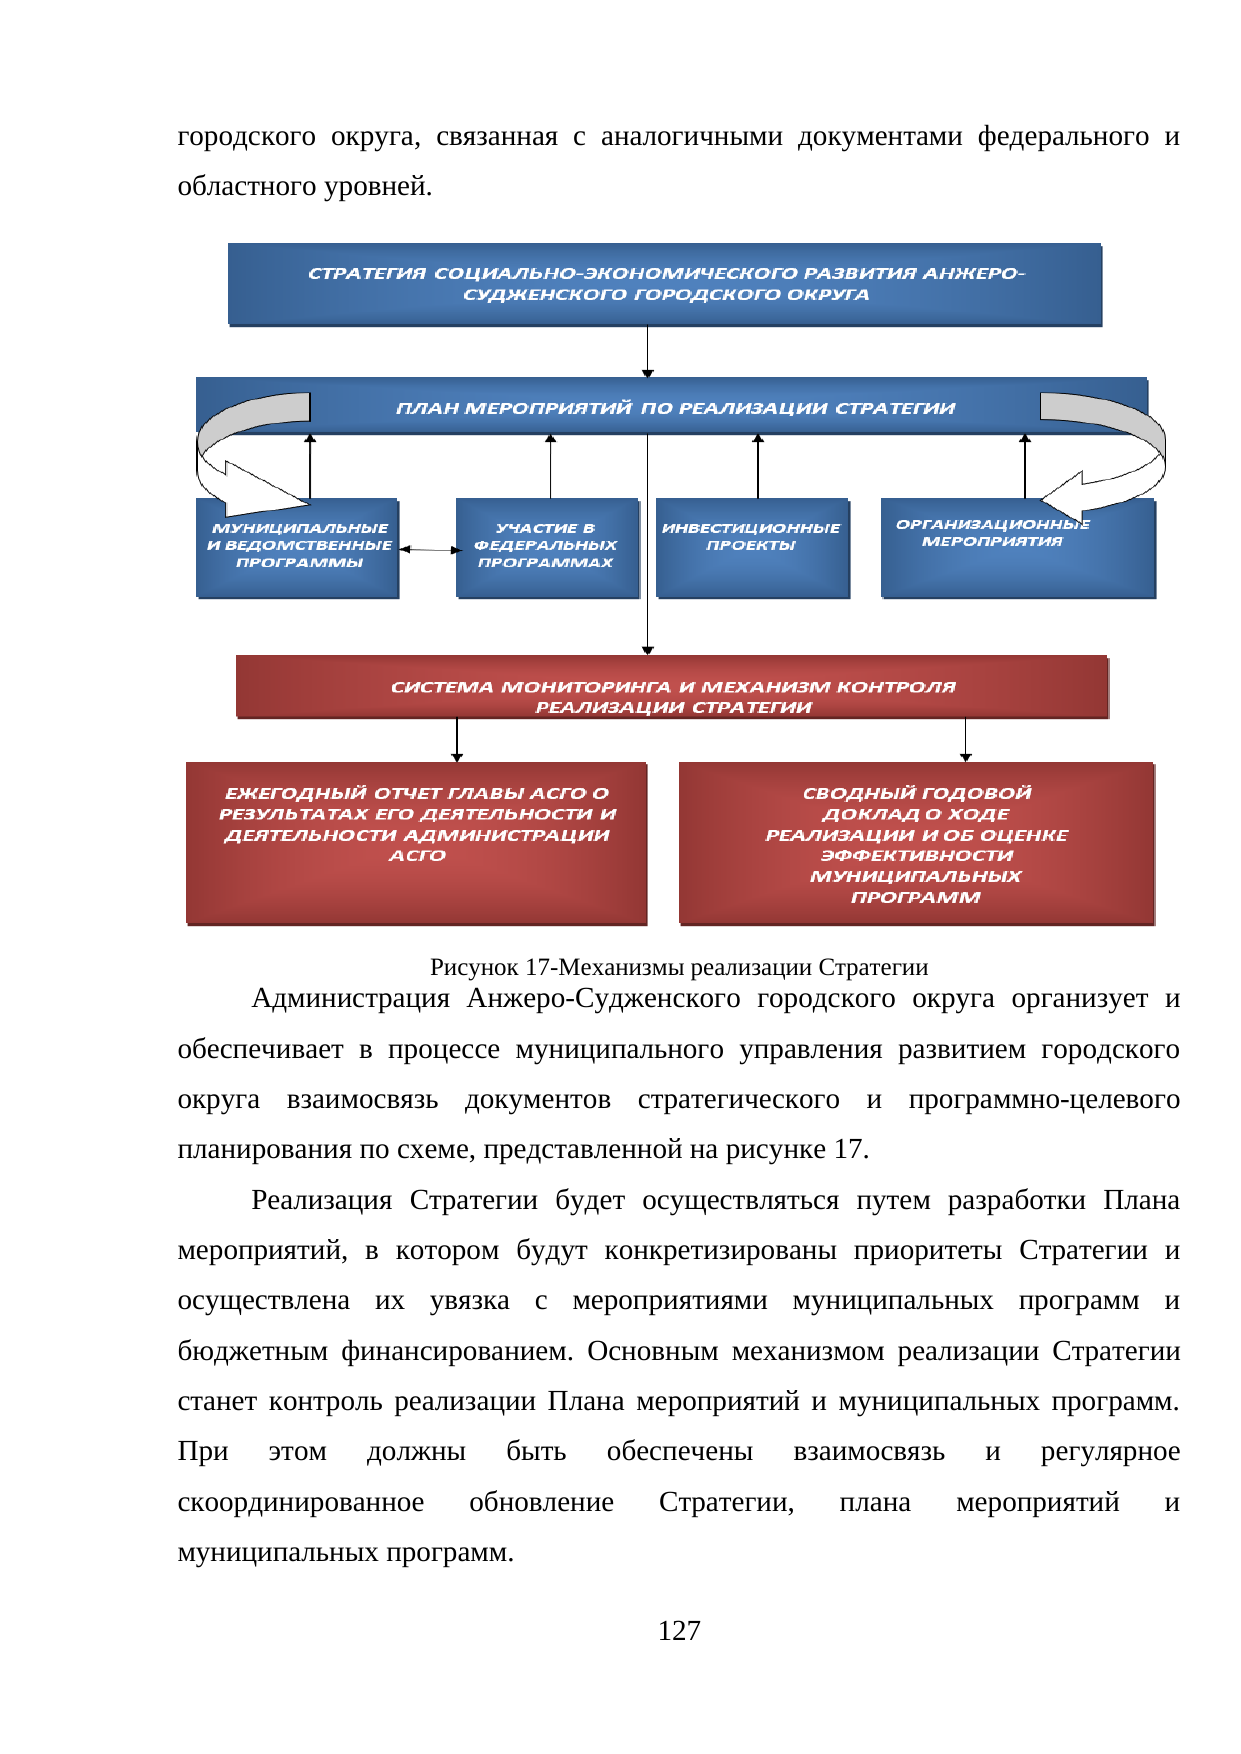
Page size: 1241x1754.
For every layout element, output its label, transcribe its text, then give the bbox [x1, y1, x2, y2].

text Администрация Анжеро-Судженского городского округа организует и обеспечивает в процессе муниципального управления развитием городского округа взаимосвязь документов стратегического и программно-целевого планирования по схеме, представленной на рисунке 17. [177, 981, 1181, 1165]
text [177, 118, 1181, 202]
text Рисунок 17-Механизмы реализации Стратегии [177, 952, 1181, 981]
picture [177, 218, 1175, 938]
text Реализация Стратегии будет осуществляться путем разработки Плана мероприятий, в котором будут конкретизированы приоритеты Стратегии и осуществлена их увязка с мероприятиями муниципальных программ и бюджетным финансированием. Основным механизмом реализации Стратегии станет контроль реализации Плана мероприятий и муниципальных программ. При этом должны быть обеспечены взаимосвязь и регулярное скоординированное обновление Стратегии, плана мероприятий и муниципальных программ. [177, 1182, 1181, 1568]
